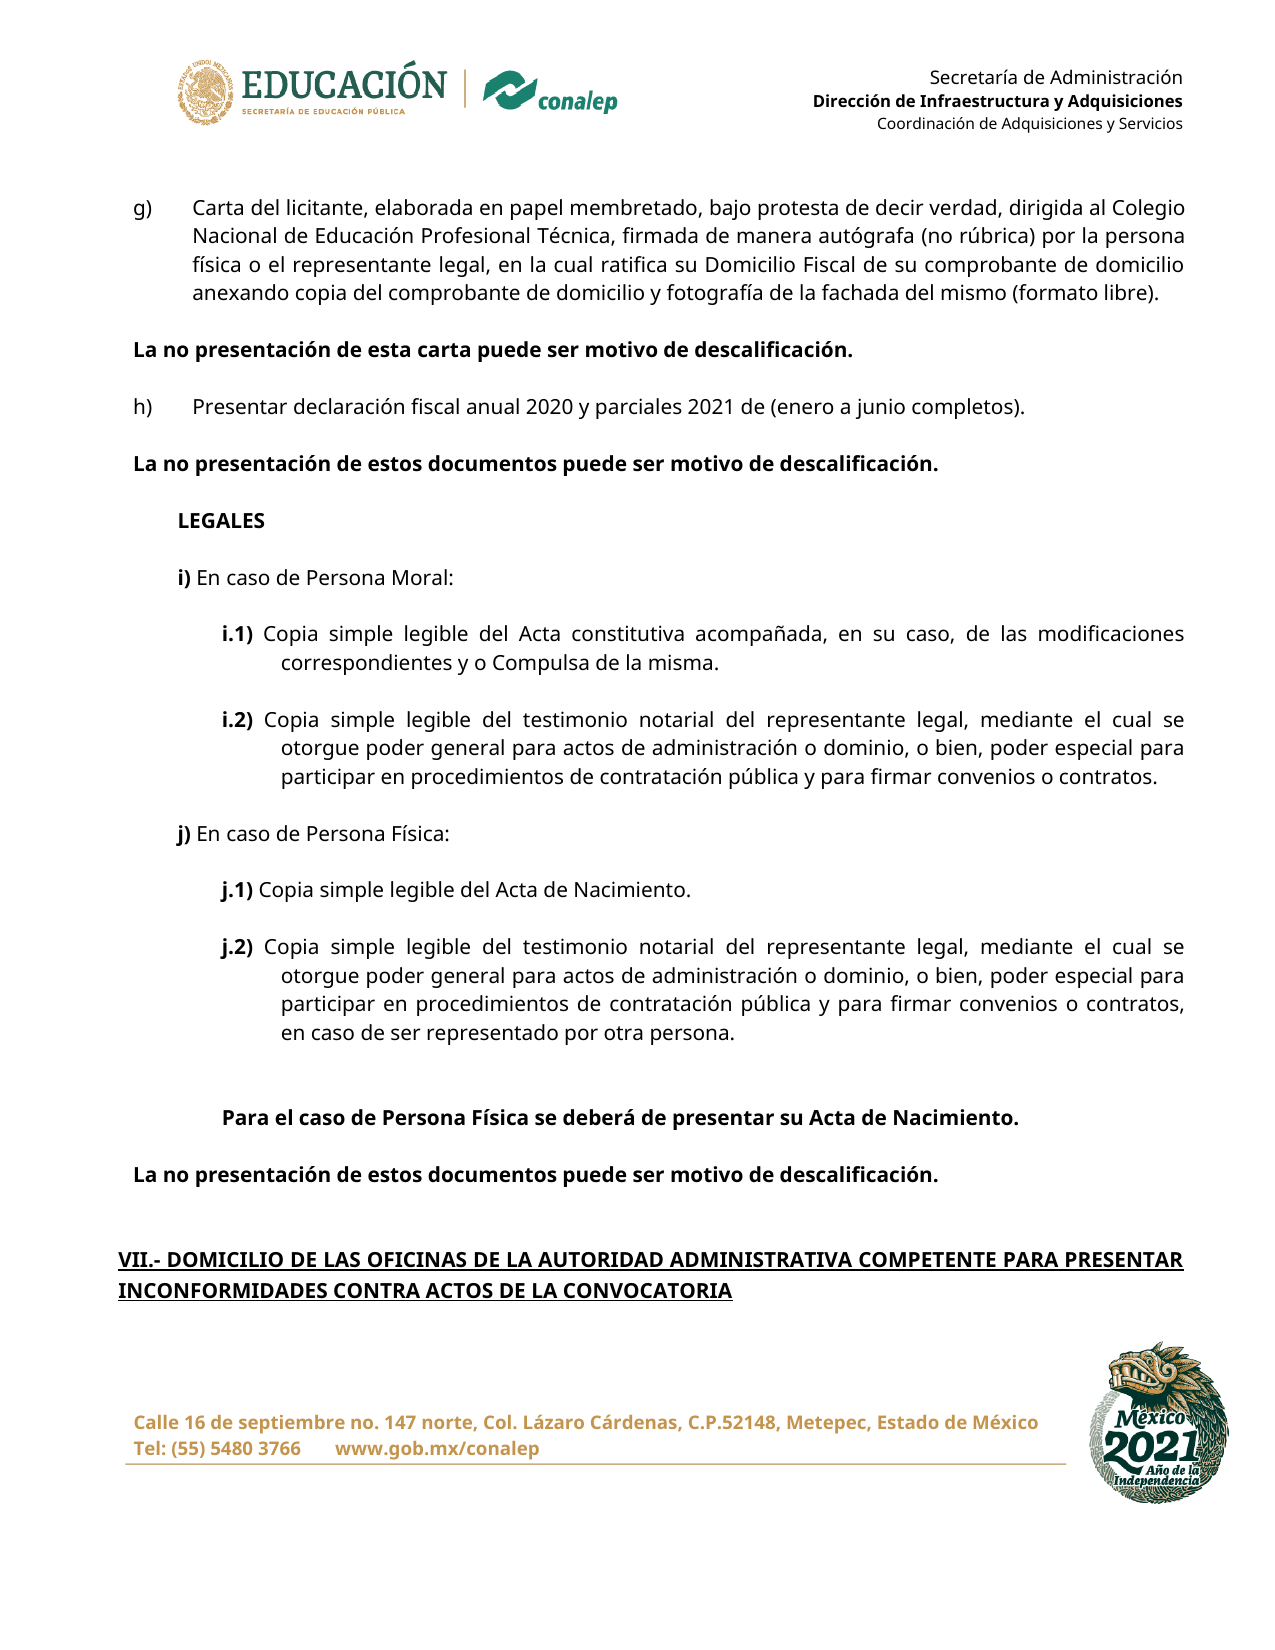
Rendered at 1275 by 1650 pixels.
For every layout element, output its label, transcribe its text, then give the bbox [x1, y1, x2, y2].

text La no presentación de estos documentos puede ser motivo de descalificación. [133, 449, 1186, 477]
picture [59, 1321, 1275, 1537]
text La no presentación de estos documentos puede ser motivo de descalificación. [133, 1160, 1186, 1188]
text LEGALES [177, 506, 1186, 534]
picture [142, 44, 647, 143]
list j.2) Copia simple legible del testimonio notarial del representante legal, mediante el cual se otorgue poder general para actos de administración o dominio, o bien, poder especial para participar en procedimientos de contratación pública y para firmar convenios o contratos, en caso de ser representado por otra persona. [222, 932, 1186, 1046]
list Carta del licitante, elaborada en papel membretado, bajo protesta de decir verdad, dirigida al Colegio Nacional de Educación Profesional Técnica, firmada de manera autógrafa (no rúbrica) por la persona física o el representante legal, en la cual ratifica su Domicilio Fiscal de su comprobante de domicilio anexando copia del comprobante de domicilio y fotografía de la fachada del mismo (formato libre). [133, 193, 1186, 307]
text La no presentación de esta carta puede ser motivo de descalificación. [133, 335, 1186, 364]
list i.1) Copia simple legible del Acta constitutiva acompañada, en su caso, de las modificaciones correspondientes y o Compulsa de la misma. [222, 619, 1186, 676]
list Presentar declaración fiscal anual 2020 y parciales 2021 de (enero a junio completos). [133, 392, 1186, 421]
list j.1) Copia simple legible del Acta de Nacimiento. [222, 876, 1186, 904]
list i.2) Copia simple legible del testimonio notarial del representante legal, mediante el cual se otorgue poder general para actos de administración o dominio, o bien, poder especial para participar en procedimientos de contratación pública y para firmar convenios o contratos. [222, 705, 1186, 790]
list j) En caso de Persona Física: [177, 819, 1186, 847]
list Para el caso de Persona Física se deberá de presentar su Acta de Nacimiento. [222, 1103, 1186, 1131]
list i) En caso de Persona Moral: [177, 563, 1186, 591]
text VII.- DOMICILIO DE LAS OFICINAS DE LA AUTORIDAD ADMINISTRATIVA COMPETENTE PARA PRESENTAR INCONFORMIDADES CONTRA ACTOS DE LA CONVOCATORIA [118, 1245, 1185, 1304]
